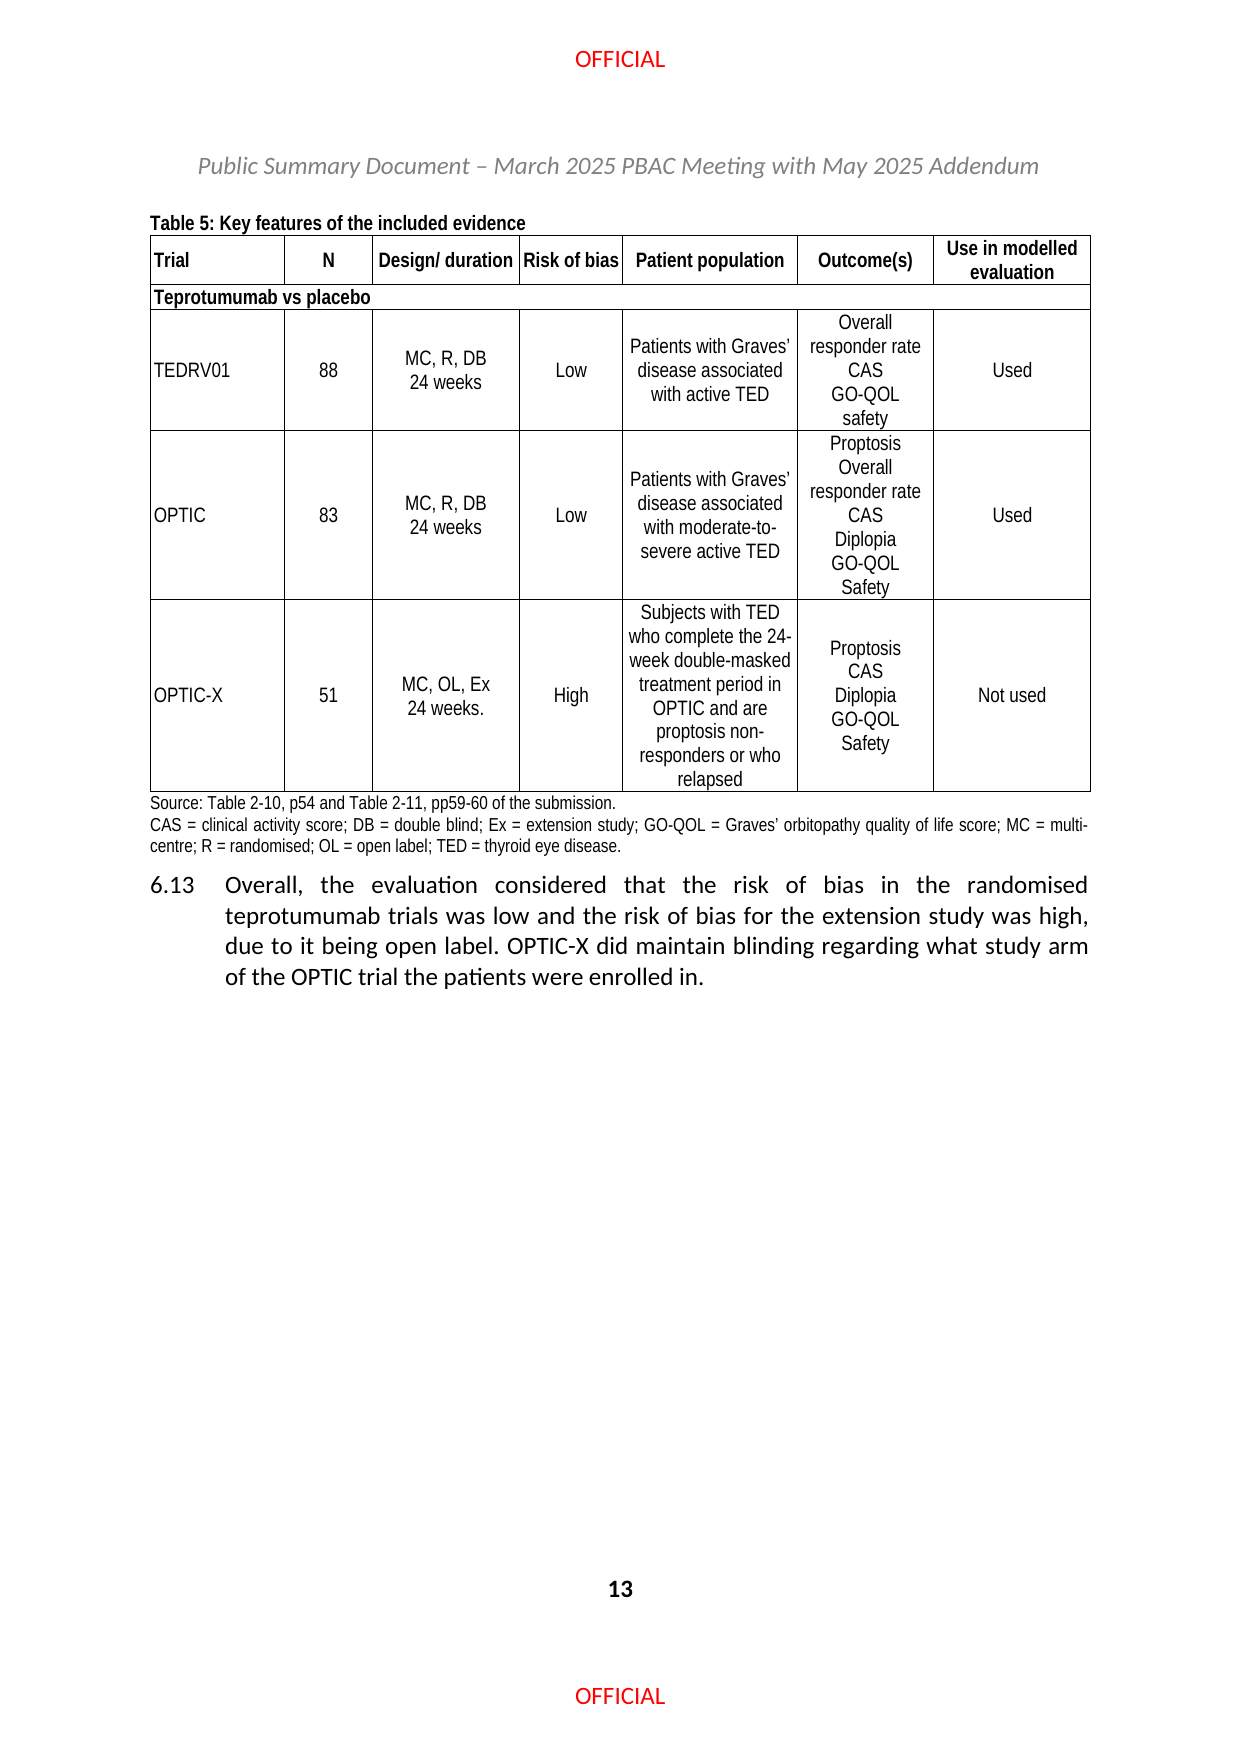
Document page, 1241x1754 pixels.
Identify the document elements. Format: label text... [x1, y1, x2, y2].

table_header N [285, 236, 372, 284]
text Source: Table 2-10, p54 and Table 2-11, pp59-60 of the submission. [150, 792, 1090, 814]
table_header Risk of bias [520, 236, 622, 284]
table_cell MC, R, DB 24 weeks [373, 431, 519, 598]
table_cell High [520, 600, 622, 791]
table_cell Proptosis Overall responder rate CAS Diplopia GO-QOL Safety [798, 431, 933, 598]
table_cell Patients with Graves’ disease associated with moderate-to-severe active TED [623, 431, 797, 598]
table_cell Patients with Graves’ disease associated with active TED [623, 310, 797, 430]
table_cell Teprotumumab vs placebo [151, 285, 1090, 309]
table_cell TEDRV01 [151, 310, 284, 430]
text Table 5: Key features of the included evidence [150, 211, 1090, 235]
table_cell OPTIC [151, 431, 284, 598]
table_cell Proptosis CAS Diplopia GO-QOL Safety [798, 600, 933, 791]
table_header Trial [151, 236, 284, 284]
table_cell 83 [285, 431, 372, 598]
table_header Use in modelled evaluation [934, 236, 1090, 284]
table_cell Not used [934, 600, 1090, 791]
text Overall, the evaluation considered that the risk of bias in the randomised teprotumumab trials was low and the risk of bias for the extension study was high, due to it being open label. OPTIC-X did maintain blinding regarding what study arm of the OPTIC trial the patients were enrolled in. [150, 869, 1090, 992]
table_cell 88 [285, 310, 372, 430]
table_cell 51 [285, 600, 372, 791]
table_cell Used [934, 431, 1090, 598]
table_cell Used [934, 310, 1090, 430]
table_cell OPTIC-X [151, 600, 284, 791]
table_cell Low [520, 310, 622, 430]
table_cell Subjects with TED who complete the 24-week double-masked treatment period in OPTIC and are proptosis non-responders or who relapsed [623, 600, 797, 791]
table_cell Overall responder rate CAS GO-QOL safety [798, 310, 933, 430]
table_cell MC, R, DB 24 weeks [373, 310, 519, 430]
table_header Patient population [623, 236, 797, 284]
table_header Outcome(s) [798, 236, 933, 284]
text CAS = clinical activity score; DB = double blind; Ex = extension study; GO-QOL = Graves’ orbitopathy quality of life score; MC = multi-centre; R = randomised; OL = open label; TED = thyroid eye disease. [150, 814, 1090, 857]
table_cell Low [520, 431, 622, 598]
table_header Design/ duration [373, 236, 519, 284]
table_cell MC, OL, Ex 24 weeks. [373, 600, 519, 791]
